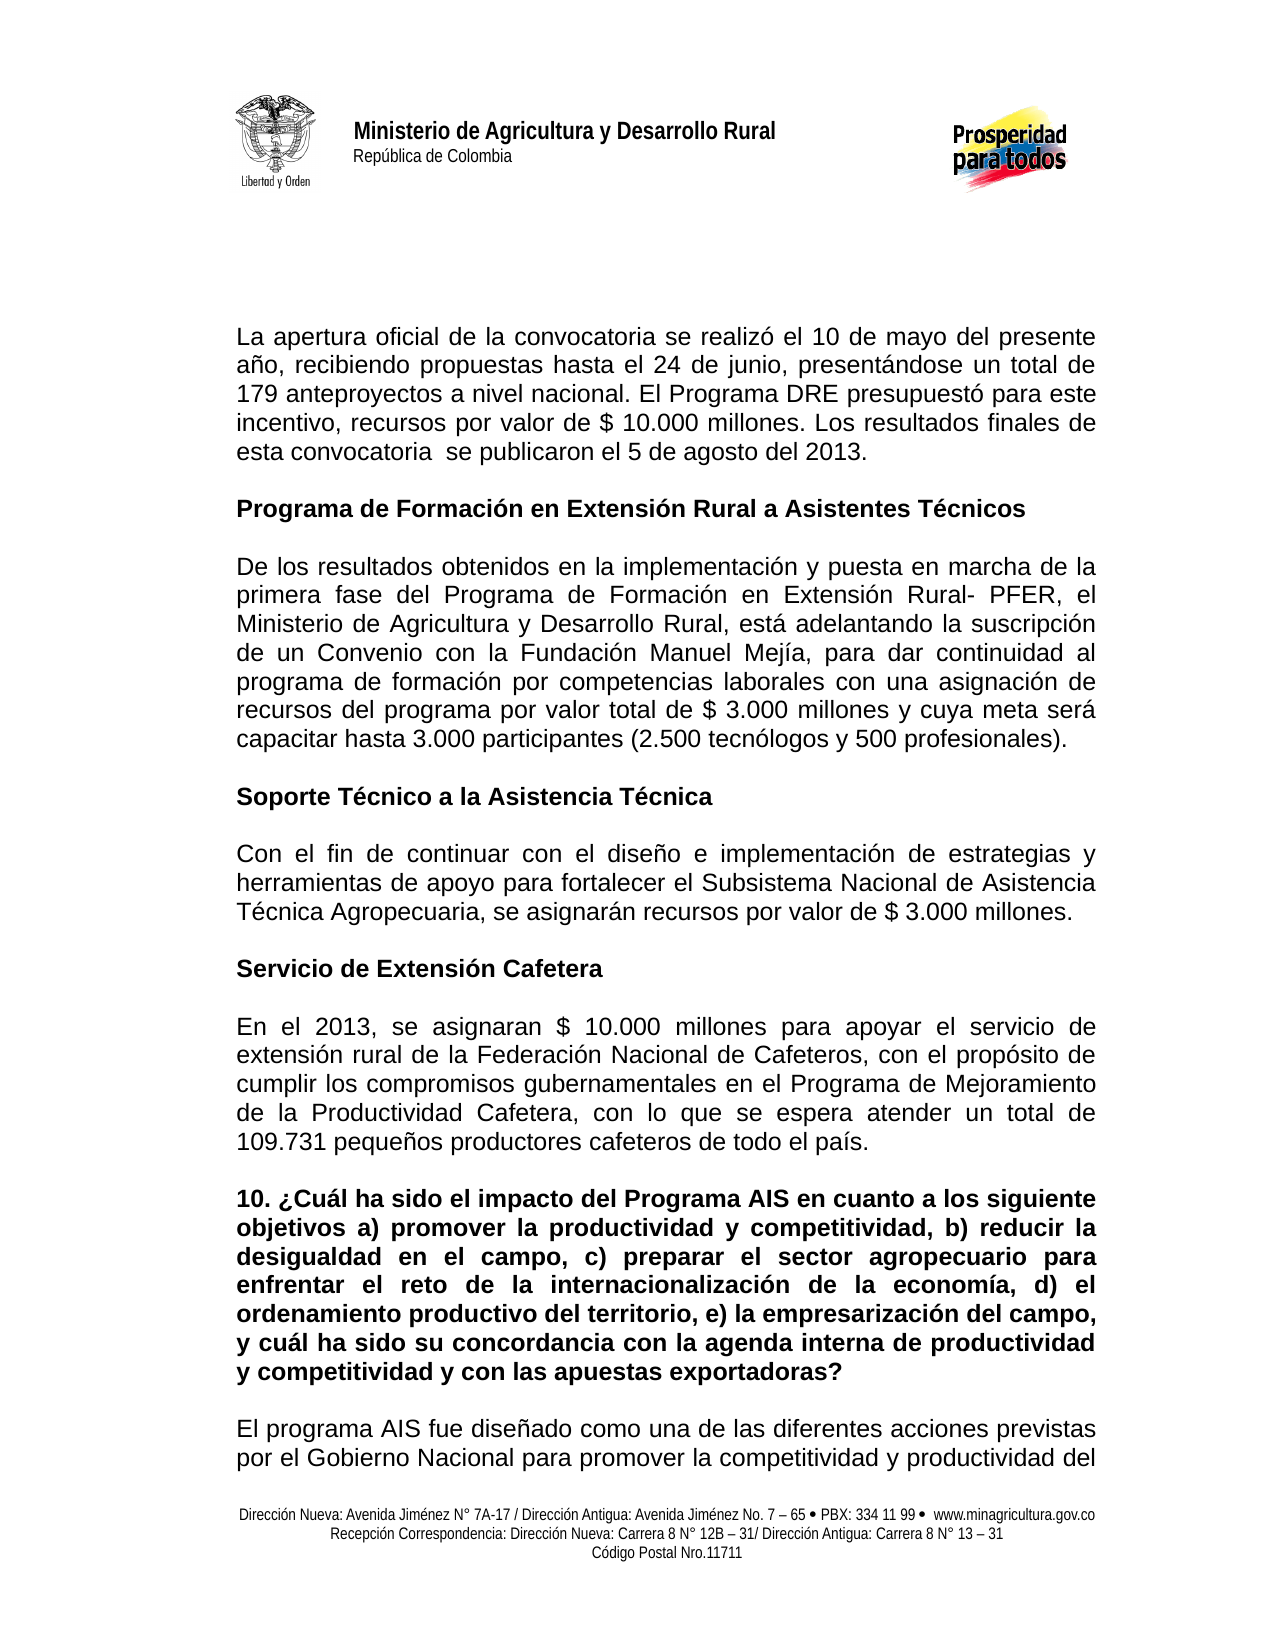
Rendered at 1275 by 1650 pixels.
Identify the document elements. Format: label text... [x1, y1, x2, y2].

picture [936, 103, 1084, 193]
text 10. ¿Cuál ha sido el impacto del Programa AIS en cuanto a los siguiente objetivos a) promover la productividad y competitividad, b) reducir la desigualdad en el campo, c) preparar el sector agropecuario para enfrentar el reto de la internacionalización de la economía, d) el ordenamiento productivo del territorio, e) la empresarización del campo, y cuál ha sido su concordancia con la agenda interna de productividad y competitividad y con las apuestas exportadoras? [236, 1184, 1098, 1385]
text La apertura oficial de la convocatoria se realizó el 10 de mayo del presente año, recibiendo propuestas hasta el 24 de junio, presentándose un total de 179 anteproyectos a nivel nacional. El Programa DRE presupuestó para este incentivo, recursos por valor de $ 10.000 millones. Los resultados finales de esta convocatoria se publicaron el 5 de agosto del 2013. [236, 322, 1098, 465]
text Soporte Técnico a la Asistencia Técnica [236, 782, 1098, 810]
text De los resultados obtenidos en la implementación y puesta en marcha de la primera fase del Programa de Formación en Extensión Rural- PFER, el Ministerio de Agricultura y Desarrollo Rural, está adelantando la suscripción de un Convenio con la Fundación Manuel Mejía, para dar continuidad al programa de formación por competencias laborales con una asignación de recursos del programa por valor total de $ 3.000 millones y cuya meta será capacitar hasta 3.000 participantes (2.500 tecnólogos y 500 profesionales). [236, 552, 1098, 753]
text Con el fin de continuar con el diseño e implementación de estrategias y herramientas de apoyo para fortalecer el Subsistema Nacional de Asistencia Técnica Agropecuaria, se asignarán recursos por valor de $ 3.000 millones. [236, 839, 1098, 925]
text Servicio de Extensión Cafetera [236, 954, 1098, 983]
text En el 2013, se asignaran $ 10.000 millones para apoyar el servicio de extensión rural de la Federación Nacional de Cafeteros, con el propósito de cumplir los compromisos gubernamentales en el Programa de Mejoramiento de la Productividad Cafetera, con lo que se espera atender un total de 109.731 pequeños productores cafeteros de todo el país. [236, 1012, 1098, 1155]
text Programa de Formación en Extensión Rural a Asistentes Técnicos [236, 494, 1098, 523]
